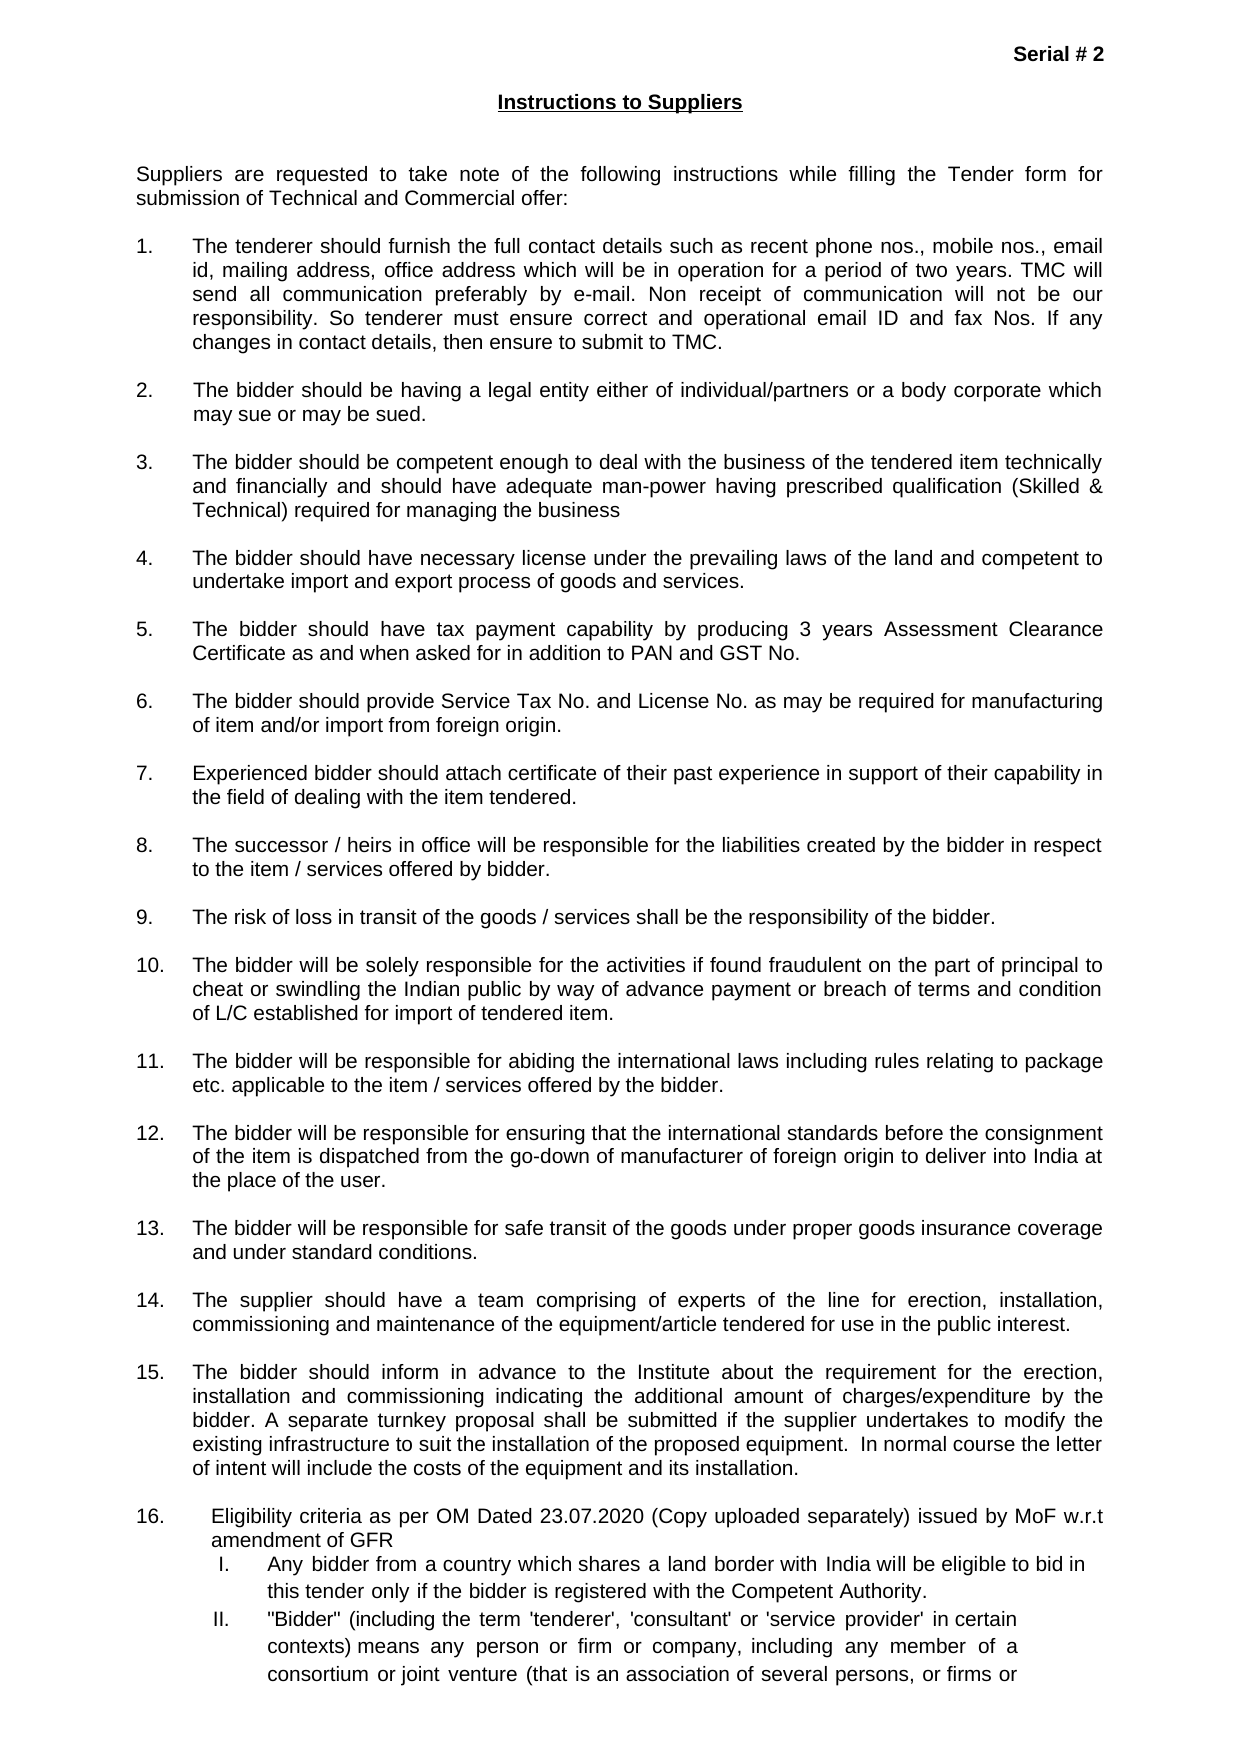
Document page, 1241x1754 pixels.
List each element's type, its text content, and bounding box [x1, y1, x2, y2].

list The bidder should be having a legal entity either of individual/partners or a body corporate which may sue or may be sued. [136, 378, 1104, 426]
list The bidder should provide Service Tax No. and License No. as may be required for manufacturing of item and/or import from foreign origin. [136, 689, 1104, 737]
list The successor / heirs in office will be responsible for the liabilities created by the bidder in respect to the item / services offered by bidder. [136, 833, 1104, 881]
list The bidder should inform in advance to the Institute about the requirement for the erection, installation and commissioning indicating the additional amount of charges/expenditure by the bidder. A separate turnkey proposal shall be submitted if the supplier undertakes to modify the existing infrastructure to suit the installation of the proposed equipment. In normal course the letter of intent will include the costs of the equipment and its installation. [136, 1360, 1104, 1480]
text Instructions to Suppliers [136, 90, 1104, 114]
list The bidder will be responsible for ensuring that the international standards before the consignment of the item is dispatched from the go-down of manufacturer of foreign origin to deliver into India at the place of the user. [136, 1120, 1104, 1192]
list The bidder will be solely responsible for the activities if found fraudulent on the part of principal to cheat or swindling the Indian public by way of advance payment or breach of terms and condition of L/C established for import of tendered item. [136, 953, 1104, 1024]
list The bidder should have necessary license under the prevailing laws of the land and competent to undertake import and export process of goods and services. [136, 545, 1104, 593]
list The supplier should have a team comprising of experts of the line for erection, installation, commissioning and maintenance of the equipment/article tendered for use in the public interest. [136, 1288, 1104, 1336]
list The bidder should be competent enough to deal with the business of the tendered item technically and financially and should have adequate man-power having prescribed qualification (Skilled & Technical) required for managing the business [136, 449, 1104, 521]
text Suppliers are requested to take note of the following instructions while filling the Tender form for submission of Technical and Commercial offer: [136, 162, 1104, 210]
list The tenderer should furnish the full contact details such as recent phone nos., mobile nos., email id, mailing address, office address which will be in operation for a period of two years. TMC will send all communication preferably by e-mail. Non receipt of communication will not be our responsibility. So tenderer must ensure correct and operational email ID and fax Nos. If any changes in contact details, then ensure to submit to TMC. [136, 234, 1104, 354]
list Experienced bidder should attach certificate of their past experience in support of their capability in the field of dealing with the item tendered. [136, 761, 1104, 809]
text Serial # 2 [136, 41, 1104, 65]
list Any bidder from a country which shares a land border with India will be eligible to bid in this tender only if the bidder is registered with the Competent Authority. [229, 1552, 1104, 1603]
list The bidder should have tax payment capability by producing 3 years Assessment Clearance Certificate as and when asked for in addition to PAN and GST No. [136, 617, 1104, 665]
list The risk of loss in transit of the goods / services shall be the responsibility of the bidder. [136, 905, 1104, 929]
text 16. Eligibility criteria as per OM Dated 23.07.2020 (Copy uploaded separately) issued by MoF w.r.t amendment of GFR [136, 1504, 1104, 1552]
list The bidder will be responsible for abiding the international laws including rules relating to package etc. applicable to the item / services offered by the bidder. [136, 1048, 1104, 1096]
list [229, 1607, 1104, 1686]
list The bidder will be responsible for safe transit of the goods under proper goods insurance coverage and under standard conditions. [136, 1216, 1104, 1264]
